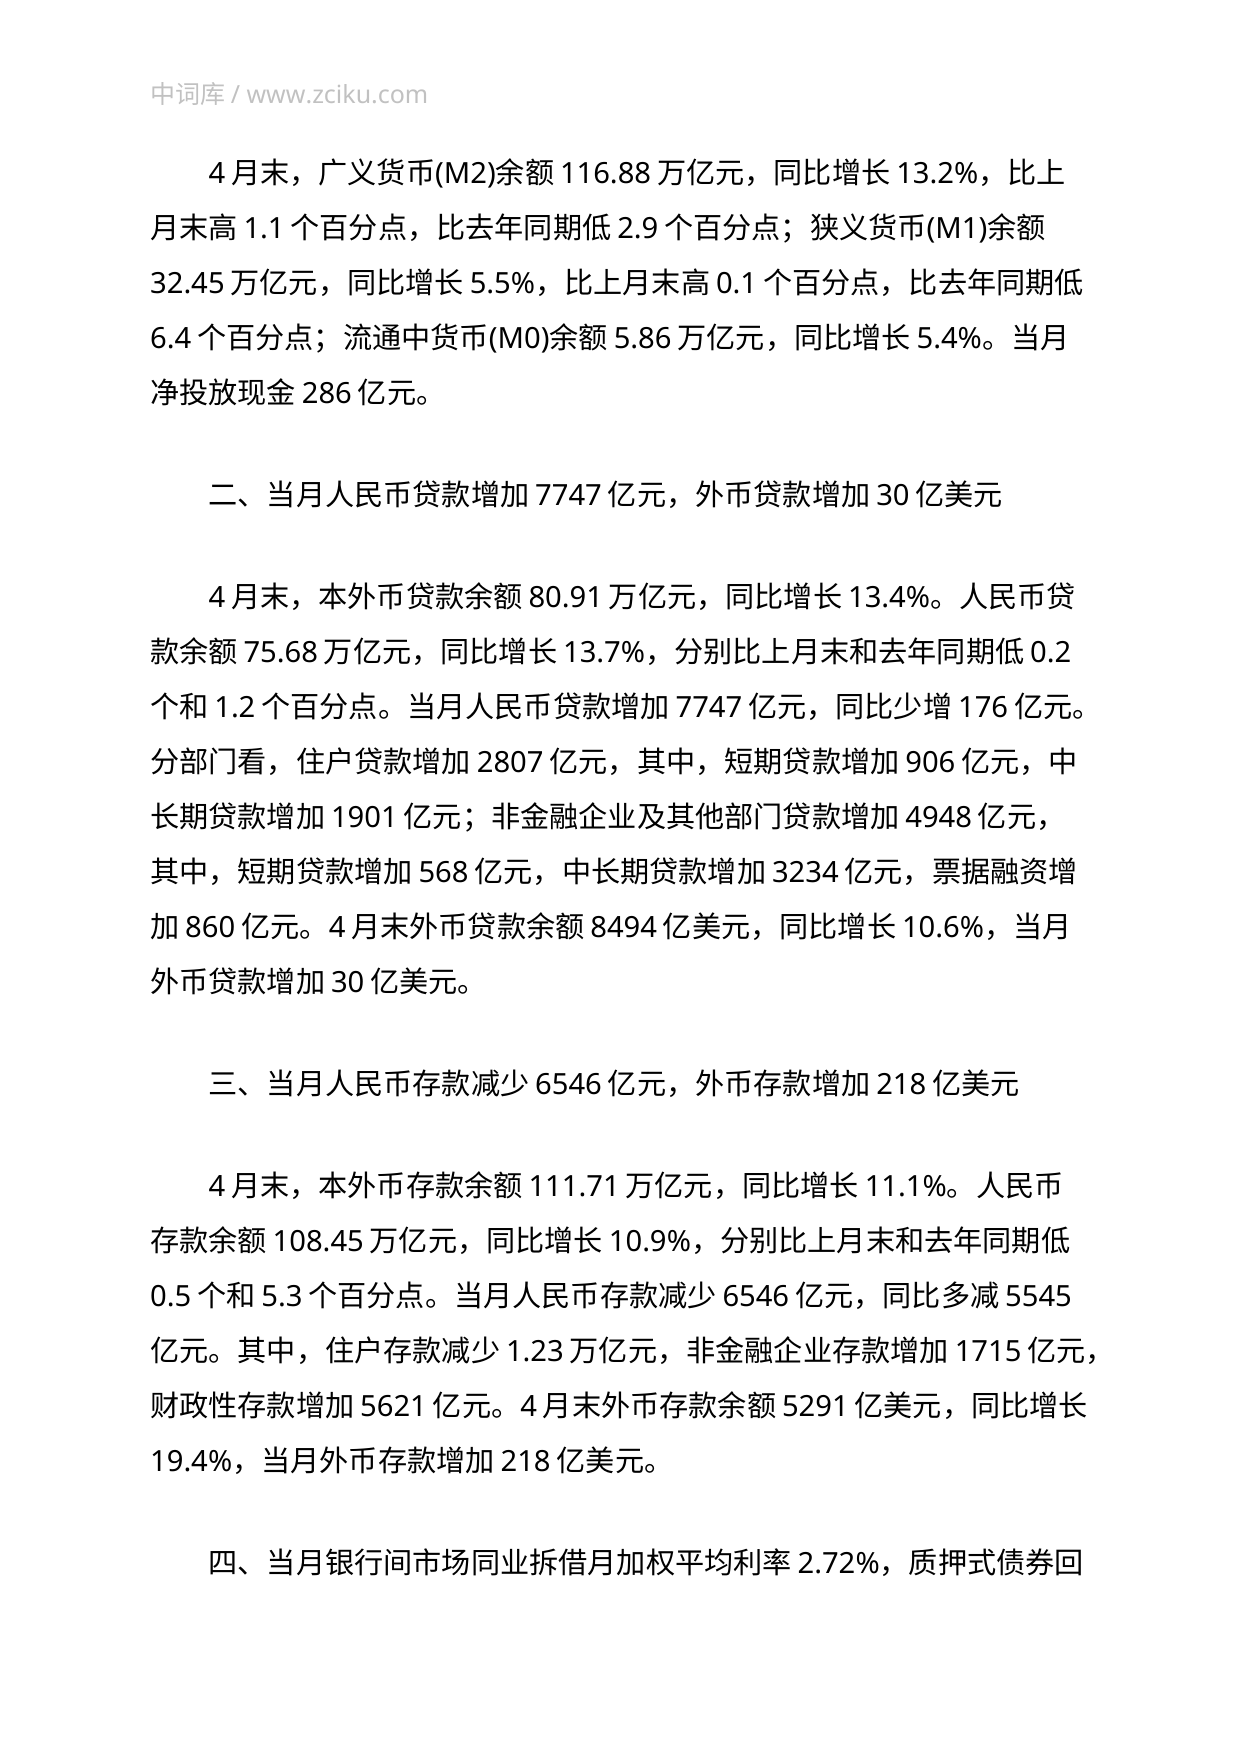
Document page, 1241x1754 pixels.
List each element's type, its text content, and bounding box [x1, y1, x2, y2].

text 4月末，本外币贷款余额80.91万亿元，同比增长13.4%。人民币贷款余额75.68万亿元，同比增长13.7%，分别比上月末和去年同期低0.2个和1.2个百分点。当月人民币贷款增加7747亿元，同比少增176亿元。分部门看，住户贷款增加2807亿元，其中，短期贷款增加906亿元，中长期贷款增加1901亿元；非金融企业及其他部门贷款增加4948亿元，其中，短期贷款增加568亿元，中长期贷款增加3234亿元，票据融资增加860亿元。4月末外币贷款余额8494亿美元，同比增长10.6%，当月外币贷款增加30亿美元。 [150, 574, 1090, 1001]
text 4月末，本外币存款余额111.71万亿元，同比增长11.1%。人民币存款余额108.45万亿元，同比增长10.9%，分别比上月末和去年同期低0.5个和5.3个百分点。当月人民币存款减少6546亿元，同比多减5545亿元。其中，住户存款减少1.23万亿元，非金融企业存款增加1715亿元，财政性存款增加5621亿元。4月末外币存款余额5291亿美元，同比增长19.4%，当月外币存款增加218亿美元。 [150, 1163, 1090, 1480]
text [150, 1540, 1090, 1582]
text 4月末，广义货币(M2)余额116.88万亿元，同比增长13.2%，比上月末高1.1个百分点，比去年同期低2.9个百分点；狭义货币(M1)余额32.45万亿元，同比增长5.5%，比上月末高0.1个百分点，比去年同期低6.4个百分点；流通中货币(M0)余额5.86万亿元，同比增长5.4%。当月净投放现金286亿元。 [150, 150, 1090, 412]
text 二、当月人民币贷款增加7747亿元，外币贷款增加30亿美元 [150, 472, 1090, 514]
text 三、当月人民币存款减少6546亿元，外币存款增加218亿美元 [150, 1061, 1090, 1103]
